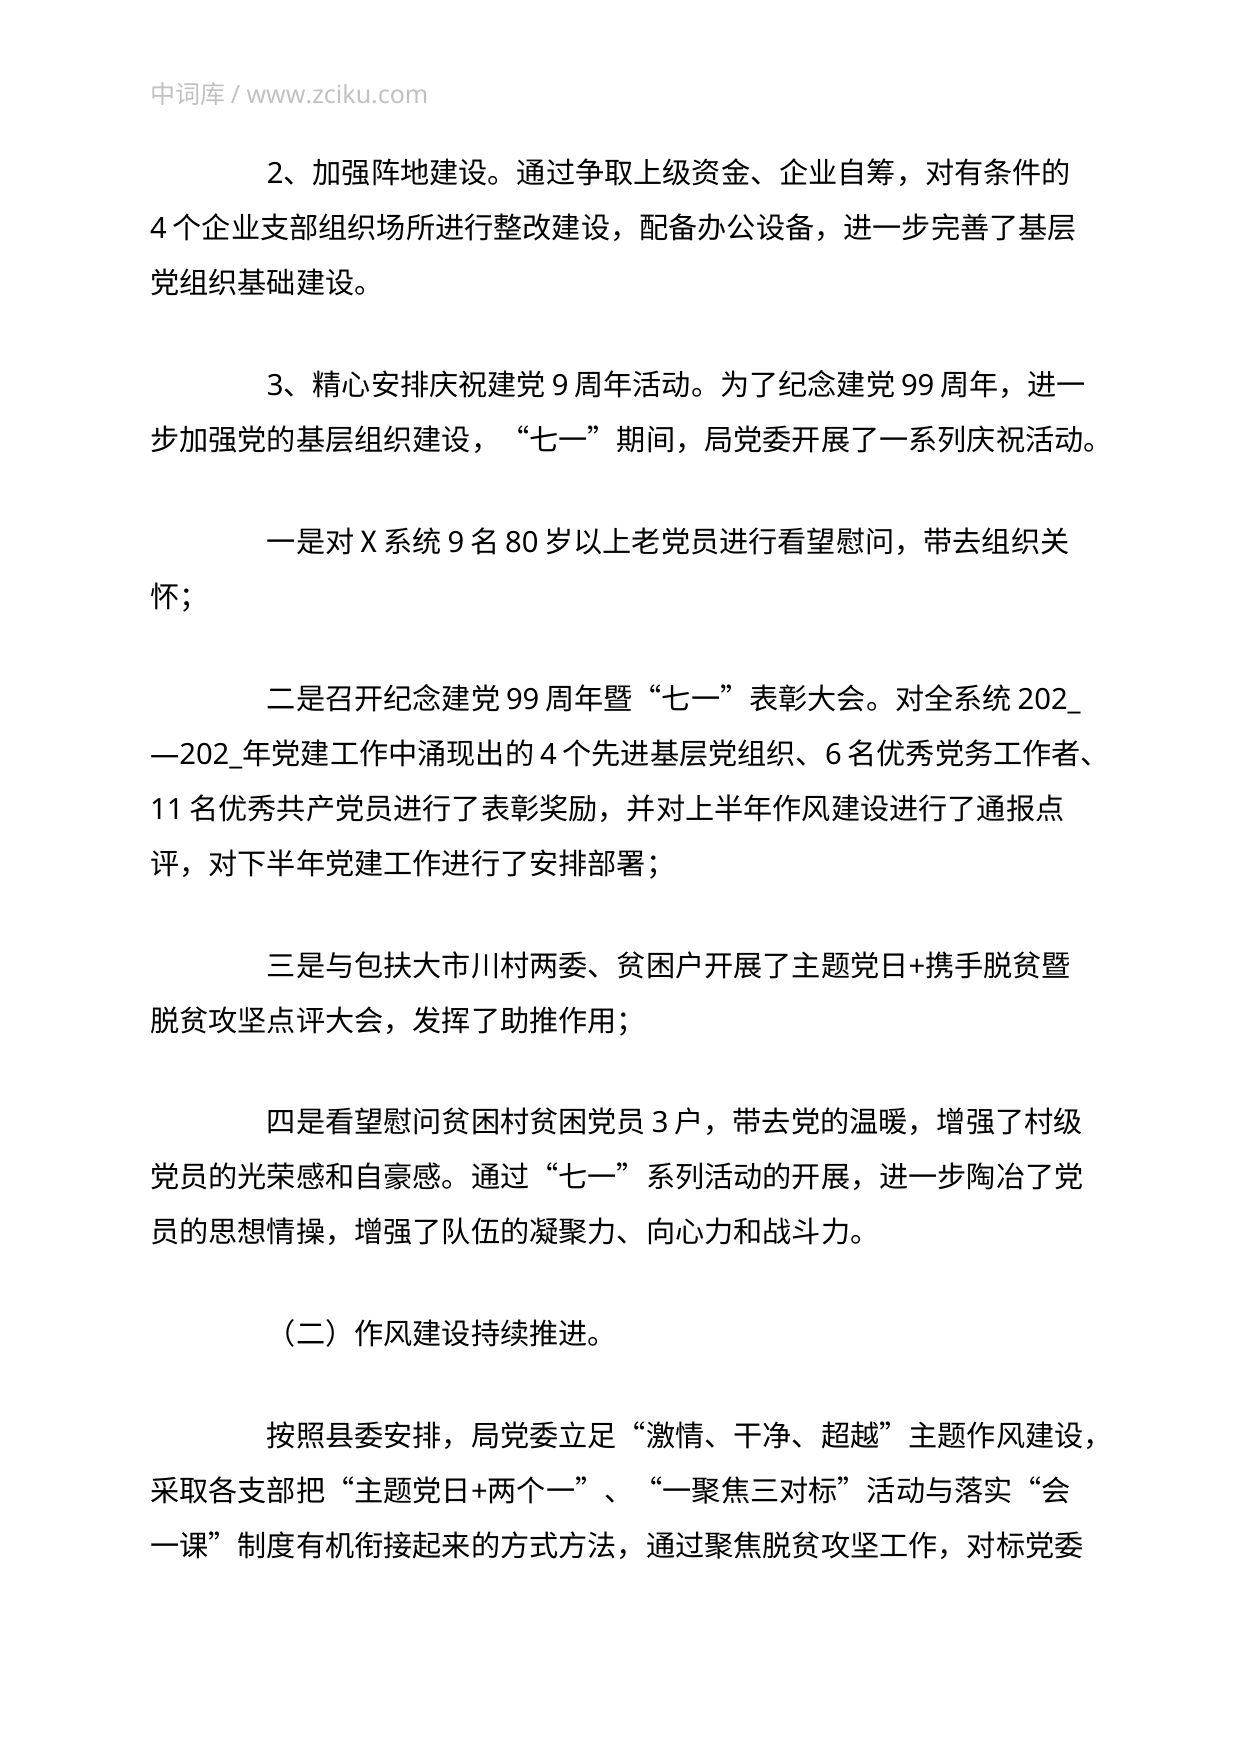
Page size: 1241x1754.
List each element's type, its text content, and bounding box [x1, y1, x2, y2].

text 一是对Ⅹ系统9名80岁以上老党员进行看望慰问，带去组织关怀； [150, 518, 1090, 616]
text （二）作风建设持续推进。 [150, 1311, 1090, 1353]
text 3、精心安排庆祝建党9周年活动。为了纪念建党99周年，进一步加强党的基层组织建设，“七一”期间，局党委开展了一系列庆祝活动。 [150, 362, 1090, 459]
text 四是看望慰问贫困村贫困党员3户，带去党的温暖，增强了村级党员的光荣感和自豪感。通过“七一”系列活动的开展，进一步陶冶了党员的思想情操，增强了队伍的凝聚力、向心力和战斗力。 [150, 1099, 1090, 1251]
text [150, 1412, 1090, 1564]
text 2、加强阵地建设。通过争取上级资金、企业自筹，对有条件的4个企业支部组织场所进行整改建设，配备办公设备，进一步完善了基层党组织基础建设。 [150, 150, 1090, 302]
text 二是召开纪念建党99周年暨“七一”表彰大会。对全系统202_—202_年党建工作中涌现出的4个先进基层党组织、6名优秀党务工作者、11名优秀共产党员进行了表彰奖励，并对上半年作风建设进行了通报点评，对下半年党建工作进行了安排部署； [150, 675, 1090, 883]
text 三是与包扶大市川村两委、贫困户开展了主题党日+携手脱贫暨脱贫攻坚点评大会，发挥了助推作用； [150, 942, 1090, 1039]
